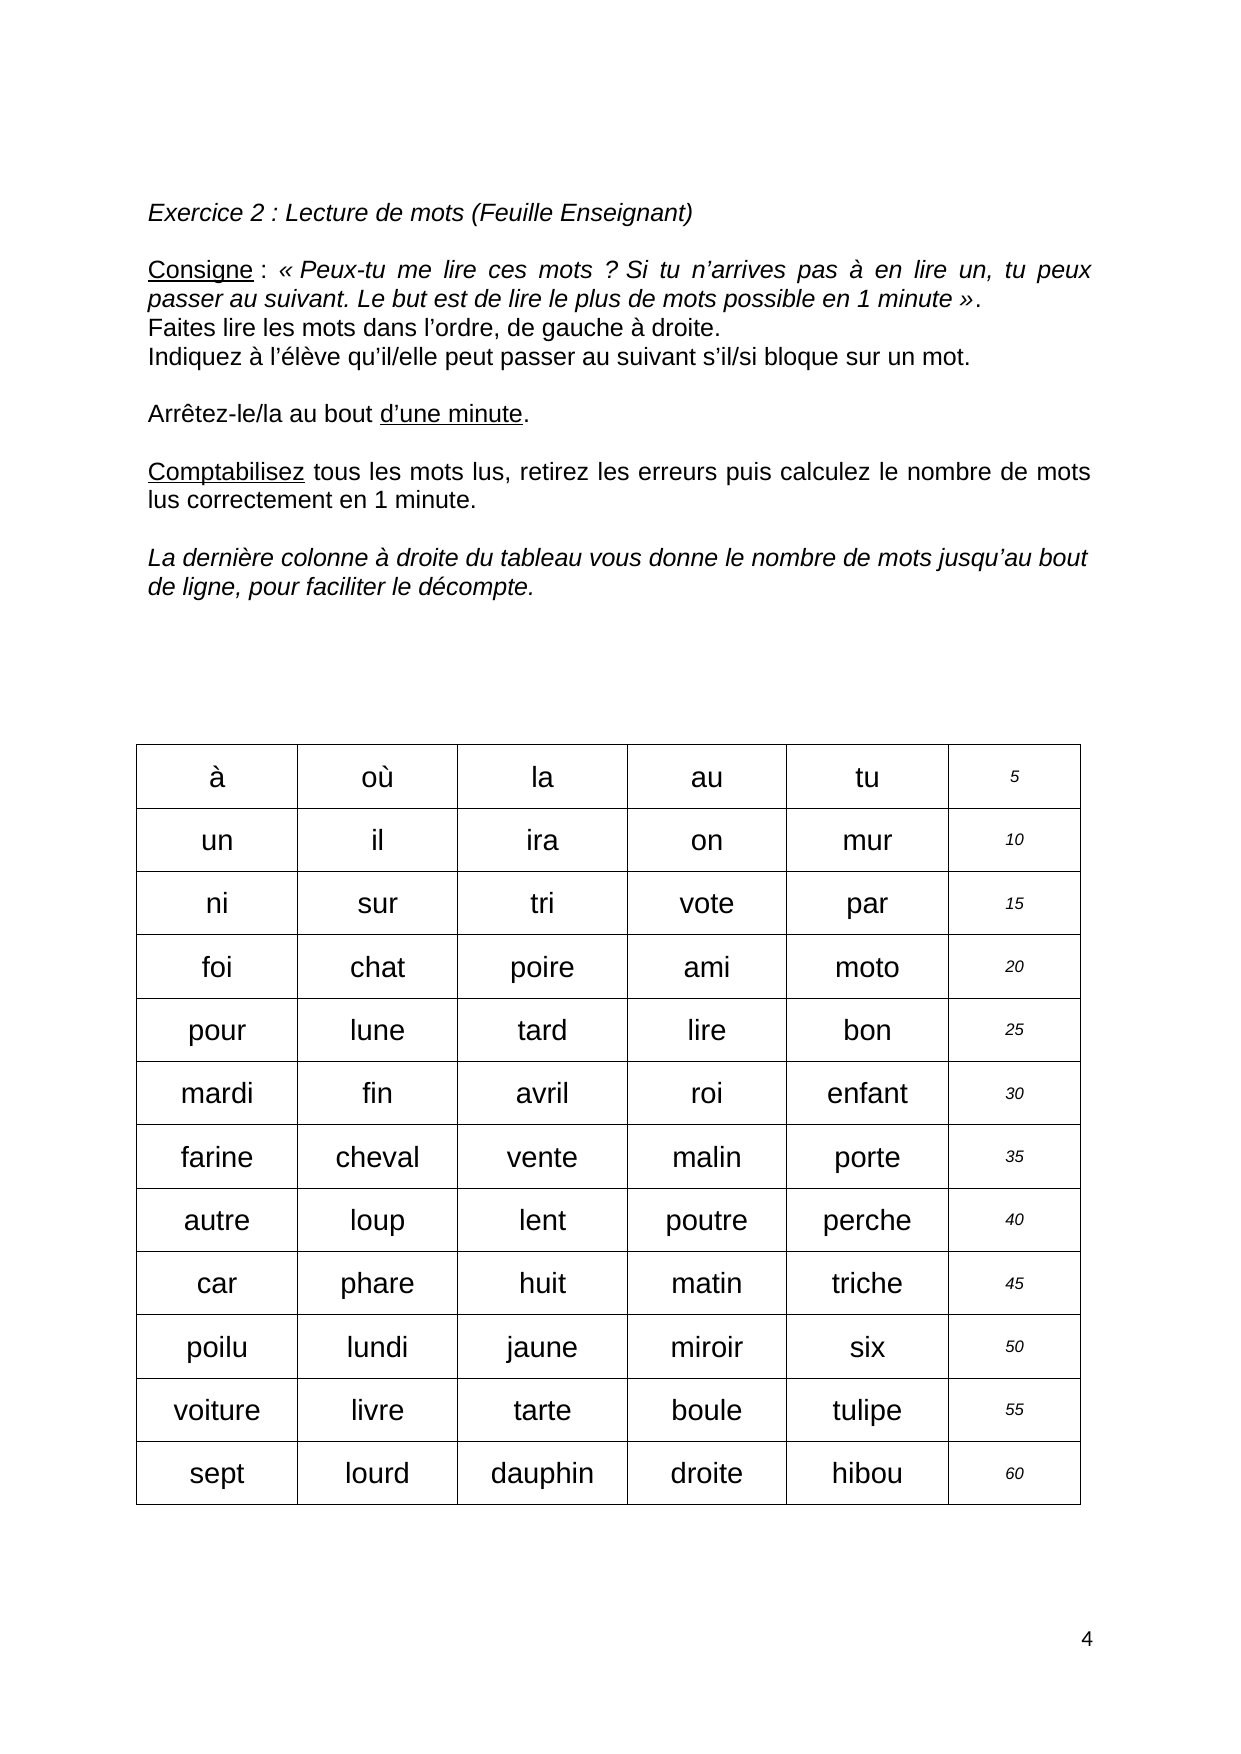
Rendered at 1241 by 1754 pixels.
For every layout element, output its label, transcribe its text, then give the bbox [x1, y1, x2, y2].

table_cell 30 [949, 1062, 1080, 1124]
table_cell voiture [137, 1379, 297, 1441]
table_cell miroir [628, 1315, 786, 1378]
table_cell triche [787, 1252, 948, 1314]
table_cell lent [458, 1189, 627, 1251]
table_cell huit [458, 1252, 627, 1314]
table_cell sept [137, 1442, 297, 1504]
table_cell 45 [949, 1252, 1080, 1314]
table_cell ami [628, 935, 786, 998]
text Indiquez à l’élève qu’il/elle peut passer au suivant s’il/si bloque sur un mot. [148, 342, 1093, 371]
table_cell un [137, 809, 297, 871]
table_header au [628, 745, 786, 808]
table_cell 20 [949, 935, 1080, 998]
table_cell mur [787, 809, 948, 871]
table_cell hibou [787, 1442, 948, 1504]
table_cell six [787, 1315, 948, 1378]
table_cell par [787, 872, 948, 934]
table_header où [298, 745, 457, 808]
text Exercice 2 : Lecture de mots (Feuille Enseignant) [148, 198, 1093, 227]
table_cell bon [787, 999, 948, 1061]
table_cell 10 [949, 809, 1080, 871]
table_cell 55 [949, 1379, 1080, 1441]
text Arrêtez-le/la au bout d’une minute. [148, 399, 1093, 428]
table_cell lundi [298, 1315, 457, 1378]
table_cell tard [458, 999, 627, 1061]
table_cell on [628, 809, 786, 871]
table_cell tulipe [787, 1379, 948, 1441]
table_cell matin [628, 1252, 786, 1314]
table_cell 15 [949, 872, 1080, 934]
table_cell car [137, 1252, 297, 1314]
table_cell foi [137, 935, 297, 998]
table_cell poire [458, 935, 627, 998]
table_cell phare [298, 1252, 457, 1314]
table_cell sur [298, 872, 457, 934]
text Faites lire les mots dans l’ordre, de gauche à droite. [148, 313, 1093, 342]
table_header à [137, 745, 297, 808]
table_cell lourd [298, 1442, 457, 1504]
table_cell pour [137, 999, 297, 1061]
table_cell il [298, 809, 457, 871]
table_cell ira [458, 809, 627, 871]
table_cell droite [628, 1442, 786, 1504]
table_cell lire [628, 999, 786, 1061]
table_cell perche [787, 1189, 948, 1251]
table_cell ni [137, 872, 297, 934]
table_cell livre [298, 1379, 457, 1441]
table_cell 50 [949, 1315, 1080, 1378]
table_cell porte [787, 1125, 948, 1188]
table_cell 60 [949, 1442, 1080, 1504]
table_cell avril [458, 1062, 627, 1124]
table_cell vote [628, 872, 786, 934]
table_cell fin [298, 1062, 457, 1124]
table_cell malin [628, 1125, 786, 1188]
table_cell moto [787, 935, 948, 998]
table_cell poutre [628, 1189, 786, 1251]
table_cell cheval [298, 1125, 457, 1188]
table_cell loup [298, 1189, 457, 1251]
table_cell jaune [458, 1315, 627, 1378]
table_header la [458, 745, 627, 808]
table_cell boule [628, 1379, 786, 1441]
table_cell poilu [137, 1315, 297, 1378]
table_cell enfant [787, 1062, 948, 1124]
table_header 5 [949, 745, 1080, 808]
table_cell chat [298, 935, 457, 998]
table_cell tarte [458, 1379, 627, 1441]
table_cell tri [458, 872, 627, 934]
table_cell farine [137, 1125, 297, 1188]
text La dernière colonne à droite du tableau vous donne le nombre de mots jusqu’au bout de ligne, pour faciliter le décompte. [148, 543, 1093, 601]
text Comptabilisez tous les mots lus, retirez les erreurs puis calculez le nombre de mots lus correctement en 1 minute. [148, 457, 1093, 514]
text Consigne : « Peux-tu me lire ces mots ? Si tu n’arrives pas à en lire un, tu peux passer au suivant. Le but est de lire le plus de mots possible en 1 minute ». [148, 256, 1093, 313]
table_cell 40 [949, 1189, 1080, 1251]
table_cell 35 [949, 1125, 1080, 1188]
table_header tu [787, 745, 948, 808]
table_cell lune [298, 999, 457, 1061]
table_cell roi [628, 1062, 786, 1124]
table_cell dauphin [458, 1442, 627, 1504]
table_cell 25 [949, 999, 1080, 1061]
table_cell vente [458, 1125, 627, 1188]
table_cell mardi [137, 1062, 297, 1124]
table_cell autre [137, 1189, 297, 1251]
